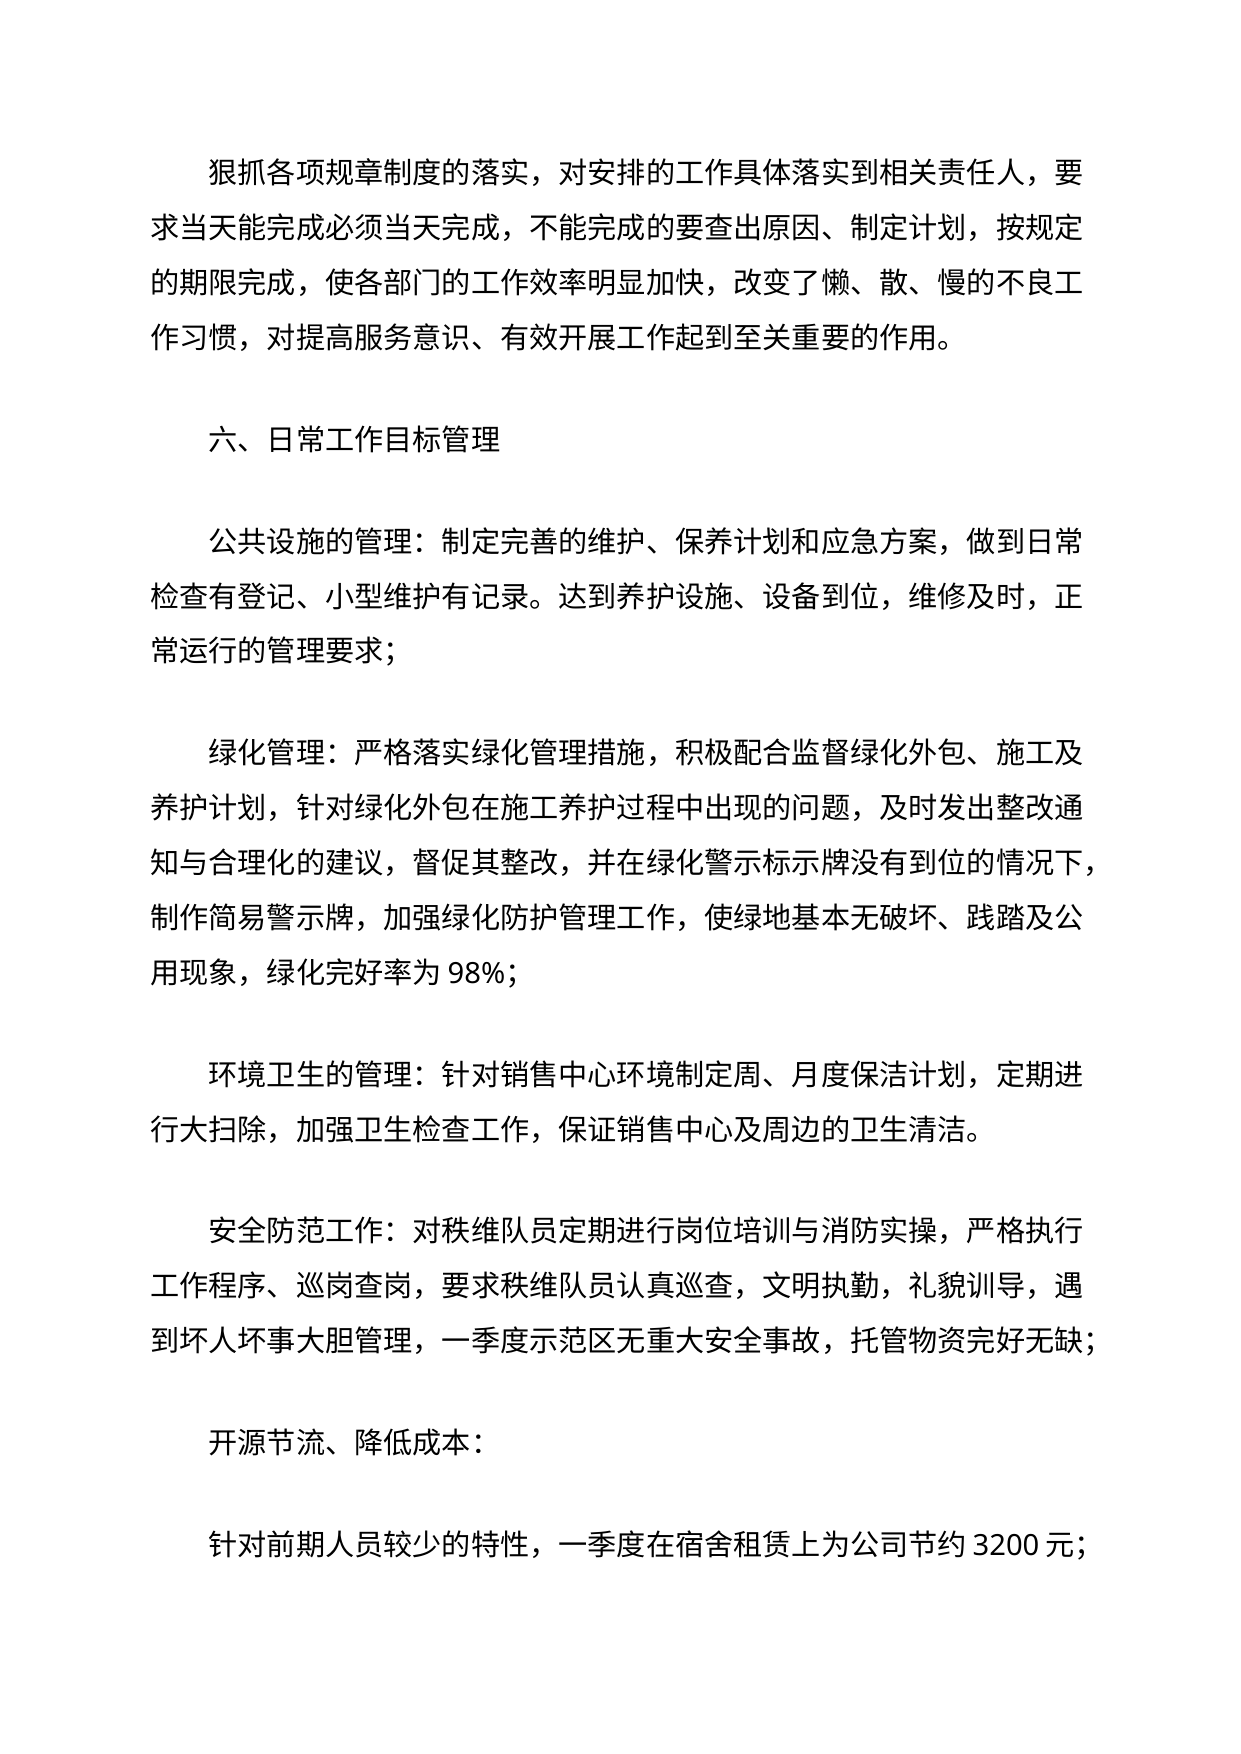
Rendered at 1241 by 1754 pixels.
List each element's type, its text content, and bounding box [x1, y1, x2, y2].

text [150, 1521, 1090, 1564]
text 开源节流、降低成本： [150, 1419, 1090, 1462]
text 六、日常工作目标管理 [150, 416, 1090, 459]
text 狠抓各项规章制度的落实，对安排的工作具体落实到相关责任人，要求当天能完成必须当天完成，不能完成的要查出原因、制定计划，按规定的期限完成，使各部门的工作效率明显加快，改变了懒、散、慢的不良工作习惯，对提高服务意识、有效开展工作起到至关重要的作用。 [150, 150, 1090, 357]
text 安全防范工作：对秩维队员定期进行岗位培训与消防实操，严格执行工作程序、巡岗查岗，要求秩维队员认真巡查，文明执勤，礼貌训导，遇到坏人坏事大胆管理，一季度示范区无重大安全事故，托管物资完好无缺； [150, 1208, 1090, 1360]
text 环境卫生的管理：针对销售中心环境制定周、月度保洁计划，定期进行大扫除，加强卫生检查工作，保证销售中心及周边的卫生清洁。 [150, 1051, 1090, 1148]
text 绿化管理：严格落实绿化管理措施，积极配合监督绿化外包、施工及养护计划，针对绿化外包在施工养护过程中出现的问题，及时发出整改通知与合理化的建议，督促其整改，并在绿化警示标示牌没有到位的情况下，制作简易警示牌，加强绿化防护管理工作，使绿地基本无破坏、践踏及公用现象，绿化完好率为98%； [150, 730, 1090, 992]
text 公共设施的管理：制定完善的维护、保养计划和应急方案，做到日常检查有登记、小型维护有记录。达到养护设施、设备到位，维修及时，正常运行的管理要求； [150, 518, 1090, 670]
